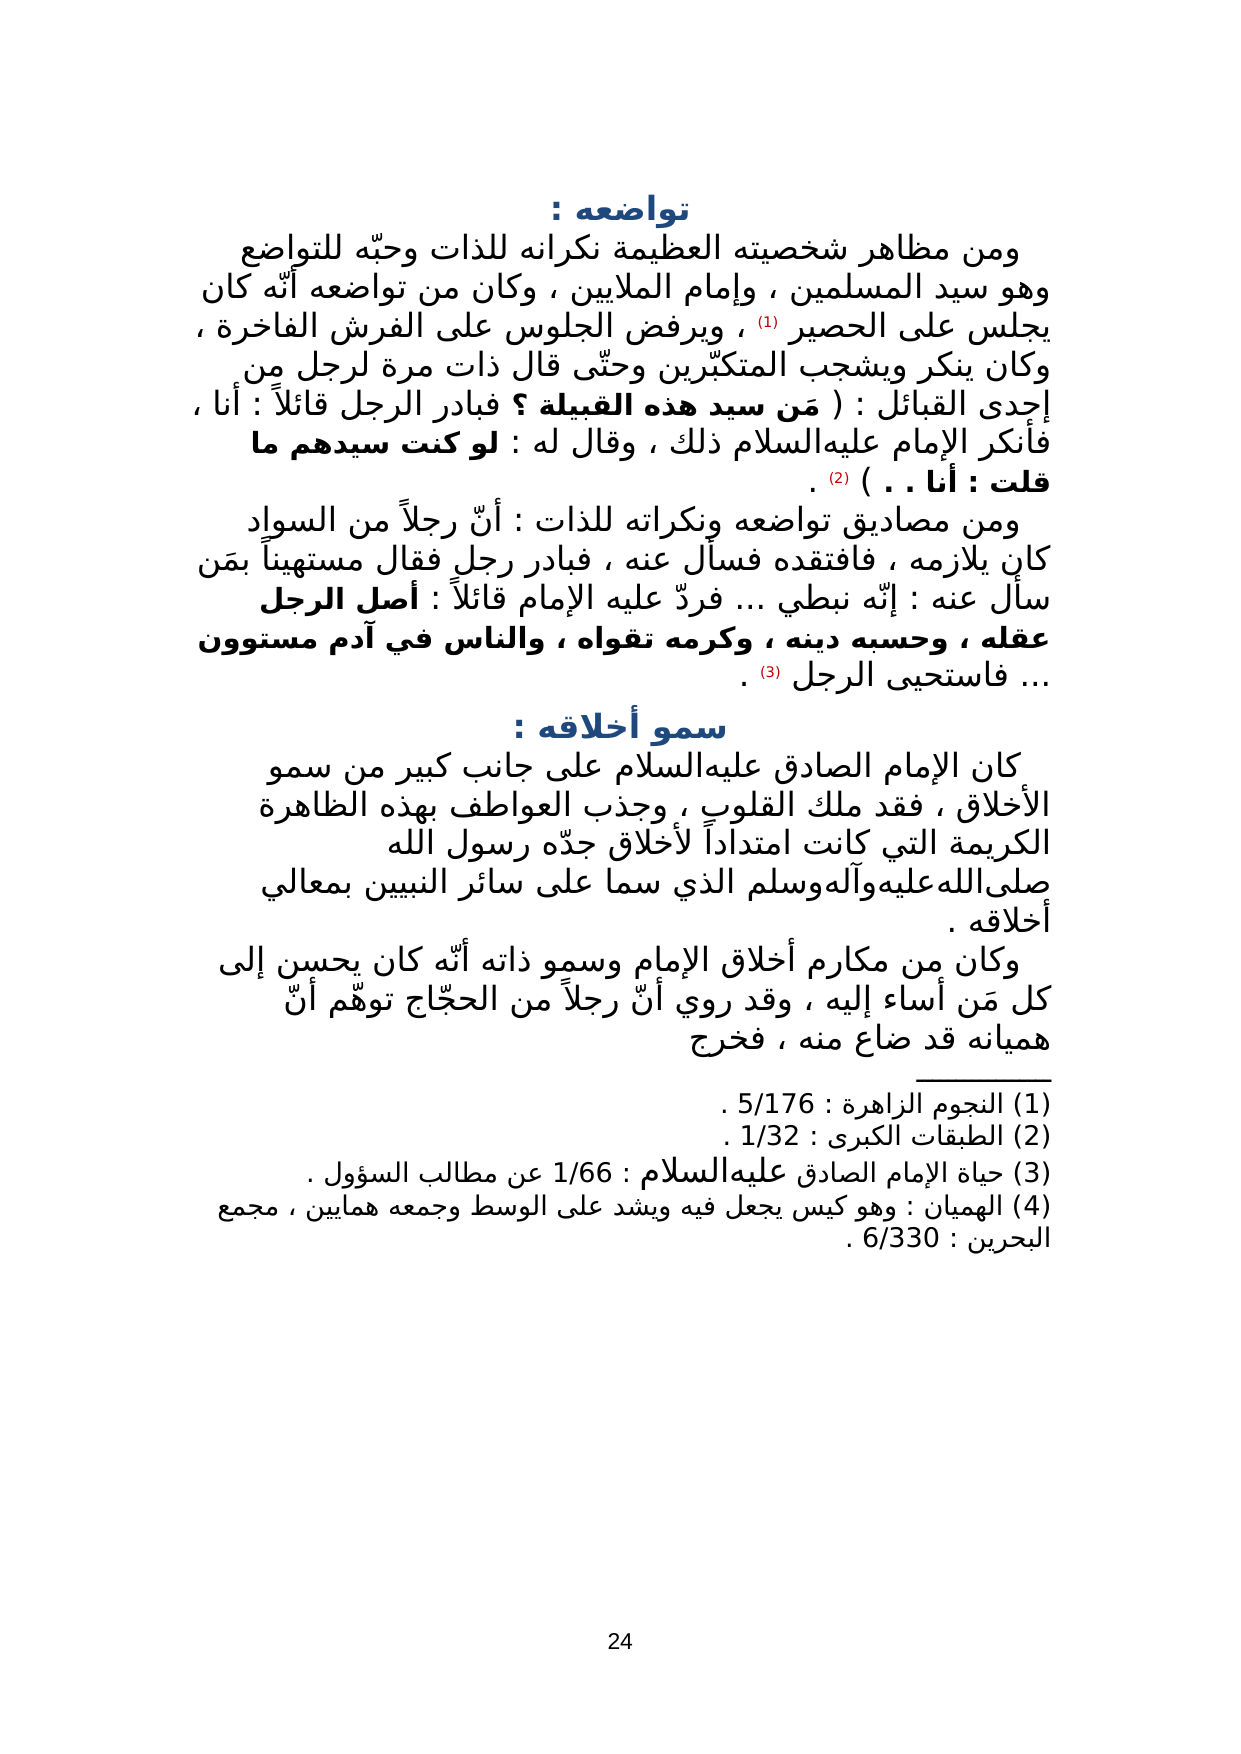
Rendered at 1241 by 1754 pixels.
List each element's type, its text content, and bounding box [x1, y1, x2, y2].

subtitle سمو أخلاقه : [189, 707, 1051, 746]
text (3) حياة الإمام الصادق عليه‌السلام : 1/66 عن مطالب السؤول . [189, 1152, 1051, 1191]
text (4) الهميان : وهو كيس يجعل فيه ويشد على الوسط وجمعه همايين ، مجمع البحرين : 6/330 . [189, 1191, 1051, 1254]
subtitle تواضعه : [189, 190, 1051, 228]
text (2) الطبقات الكبرى : 1/32 . [189, 1120, 1051, 1152]
text ـــــــــــــــــ [189, 1057, 1051, 1088]
text ومن مصاديق تواضعه ونكراته للذات : أنّ رجلاً من السواد كان يلازمه ، فافتقده فسأل عنه ، فبادر رجل فقال مستهيناً بمَن سأل عنه : إنّه نبطي ... فردّ عليه الإمام قائلاً : أصل الرجل عقله ، وحسبه دينه ، وكرمه تقواه ، والناس في آدم مستوون ... فاستحيى الرجل (3) . [189, 501, 1051, 695]
text كان الإمام الصادق عليه‌السلام على جانب كبير من سمو الأخلاق ، فقد ملك القلوب ، وجذب العواطف بهذه الظاهرة الكريمة التي كانت امتداداً لأخلاق جدّه رسول الله صلى‌الله‌عليه‌وآله‌وسلم الذي سما على سائر النبيين بمعالي أخلاقه . [189, 746, 1051, 940]
text (1) النجوم الزاهرة : 5/176 . [189, 1088, 1051, 1120]
text ومن مظاهر شخصيته العظيمة نكرانه للذات وحبّه للتواضع وهو سيد المسلمين ، وإمام الملايين ، وكان من تواضعه أنّه كان يجلس على الحصير (1) ، ويرفض الجلوس على الفرش الفاخرة ، وكان ينكر ويشجب المتكبّرين وحتّى قال ذات مرة لرجل من إحدى القبائل : ( مَن سيد هذه القبيلة ؟ فبادر الرجل قائلاً : أنا ، فأنكر الإمام عليه‌السلام ذلك ، وقال له : لو كنت سيدهم ما قلت : أنا . . ) (2) . [189, 228, 1051, 501]
text وكان من مكارم أخلاق الإمام وسمو ذاته أنّه كان يحسن إلى كل مَن أساء إليه ، وقد روي أنّ رجلاً من الحجّاج توهّم أنّ هميانه قد ضاع منه ، فخرج [189, 940, 1051, 1057]
